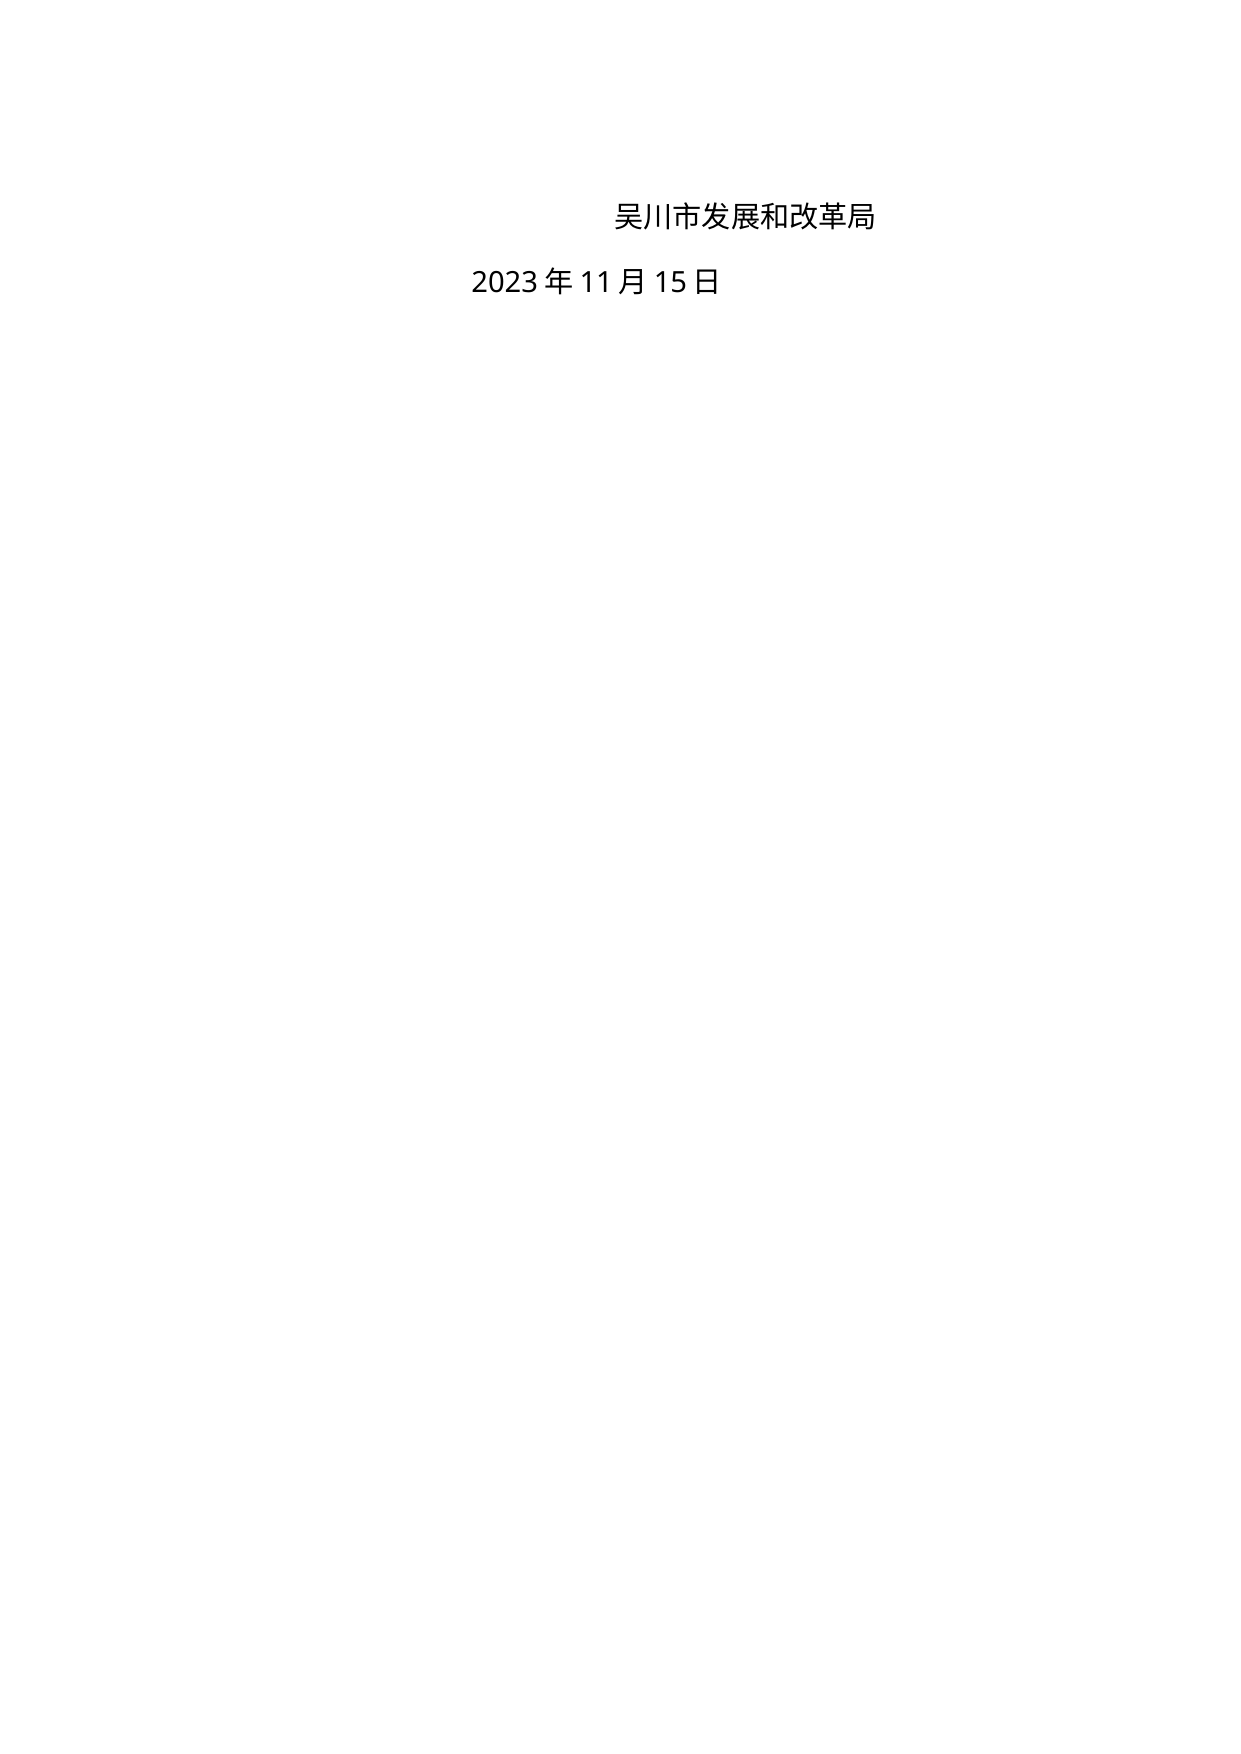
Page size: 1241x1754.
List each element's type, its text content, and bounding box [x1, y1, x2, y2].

text 吴川市发展和改革局 [176, 182, 1064, 247]
text 2023年11月15日 [176, 247, 1064, 312]
